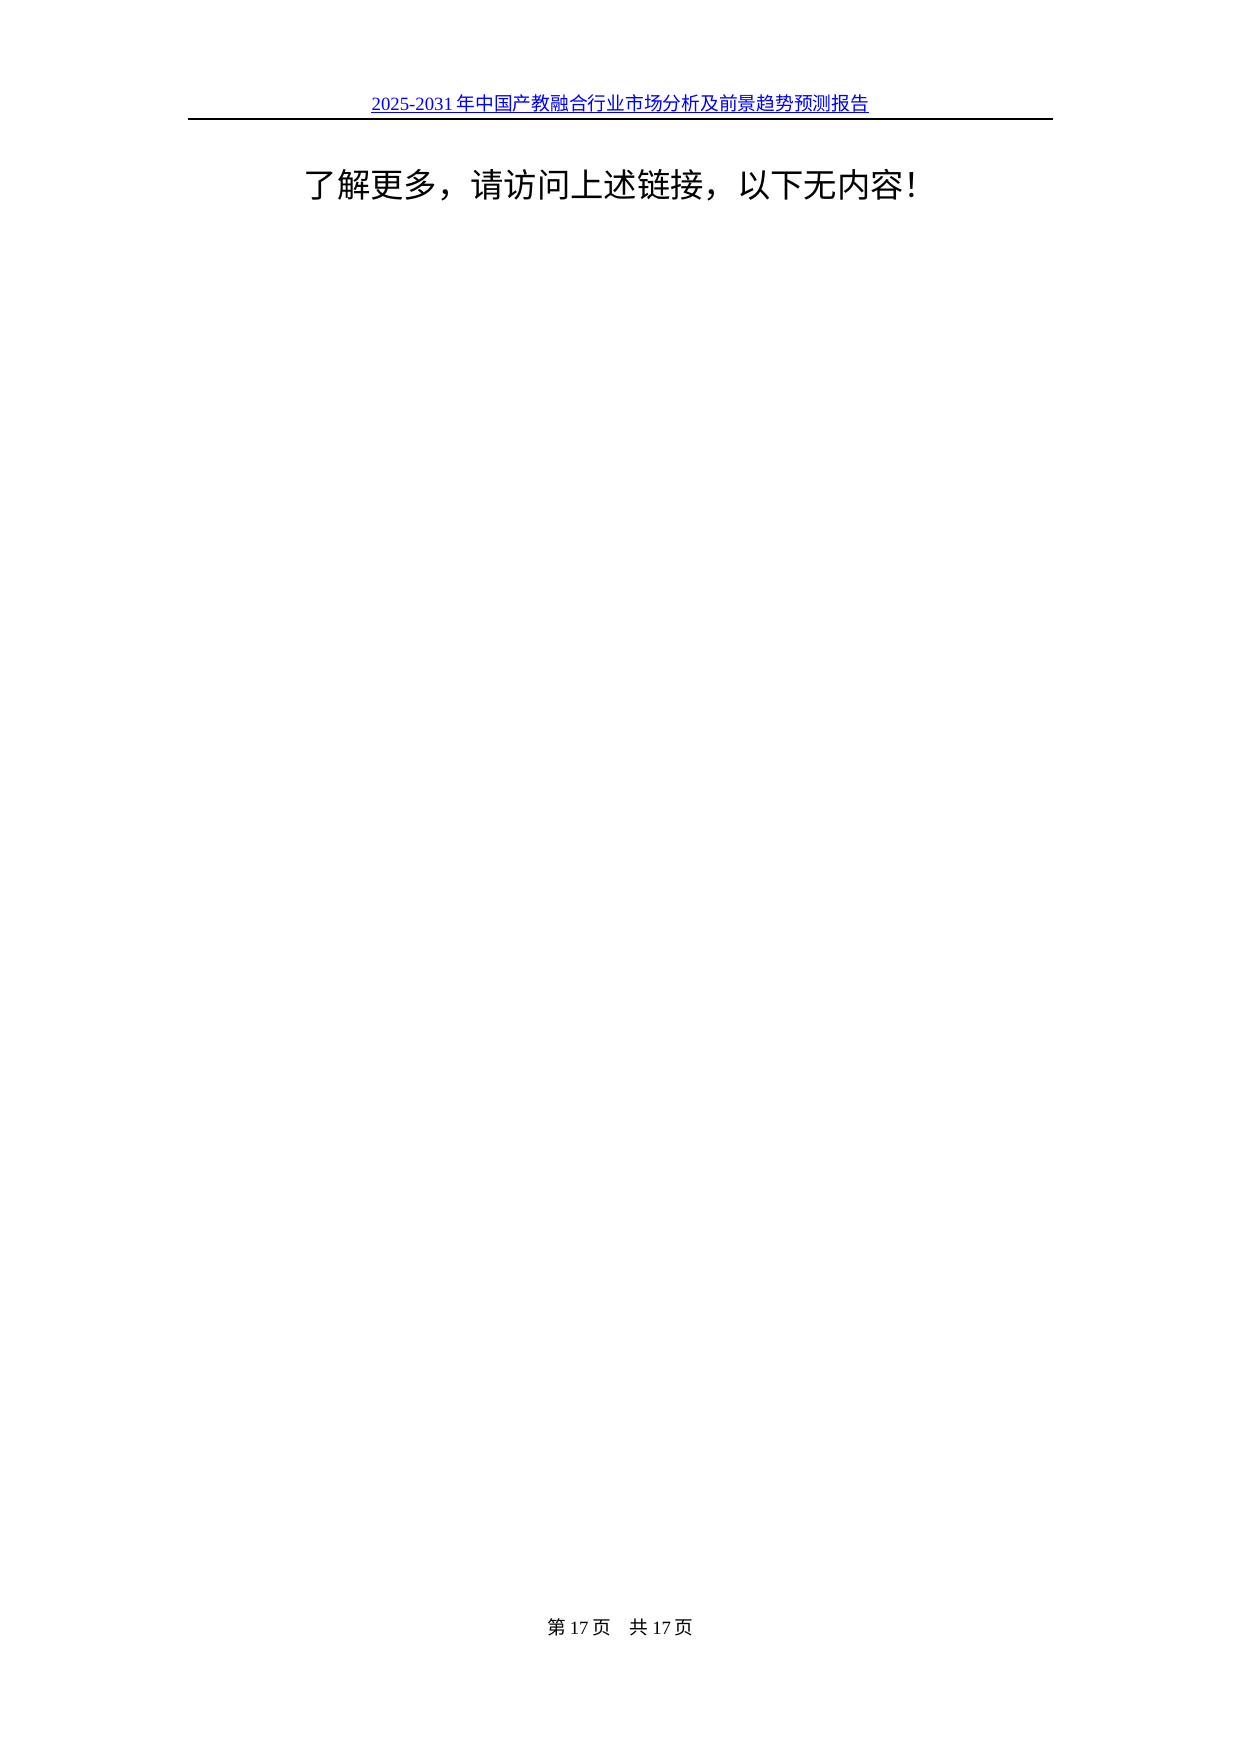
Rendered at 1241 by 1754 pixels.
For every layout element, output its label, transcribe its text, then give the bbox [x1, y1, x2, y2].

title 了解更多，请访问上述链接，以下无内容！ [187, 150, 1053, 215]
